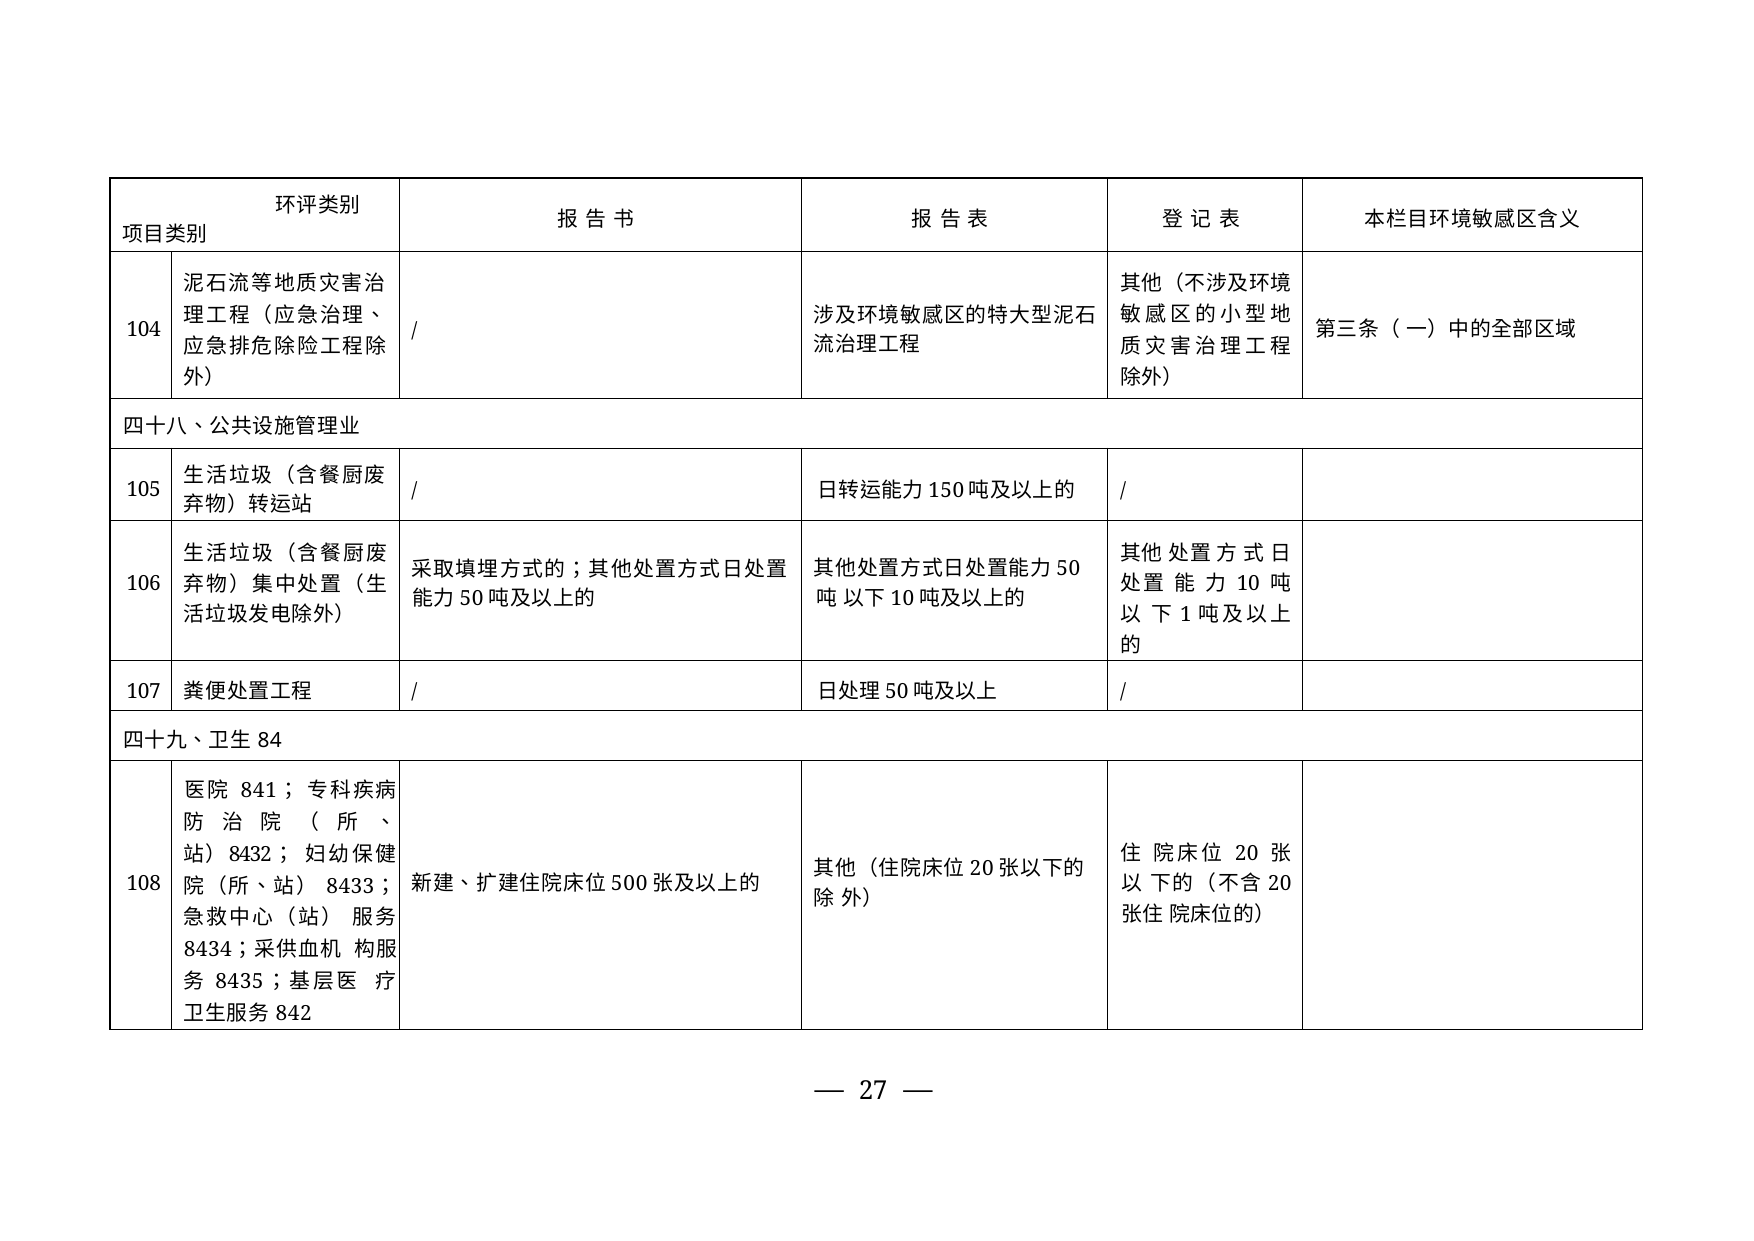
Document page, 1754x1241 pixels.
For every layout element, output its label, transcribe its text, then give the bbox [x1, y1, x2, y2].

table_cell 其他（不涉及环境 敏感区的小型地 质灾害治理工程 除外） [1108, 252, 1302, 398]
table_header 报 告 表 [802, 179, 1107, 251]
table_header 登 记 表 [1108, 179, 1302, 251]
table_cell [1303, 761, 1642, 1029]
table_cell 住 院床位 20 张 以 下的（不含20张住 院床位的） [1108, 761, 1302, 1029]
table_cell [1303, 661, 1642, 710]
table_cell 其他 处置 方 式 日 处置 能 力 10 吨 以 下1吨及以上的 [1108, 521, 1302, 660]
table_cell 日转运能力150吨及以上的 [802, 449, 1107, 520]
table_cell 其他处置方式日处置能力50吨 以下10吨及以上的 [802, 521, 1107, 660]
table_cell 其他（住院床位20张以下的除 外） [802, 761, 1107, 1029]
table_cell 医院 841； 专科疾病 防治院（所、站）8432； 妇幼保健院（所、站） 8433；急救中心（站） 服务 8434；采供血机 构服务 8435；基层医 疗卫生服务 842 [172, 761, 399, 1029]
table_cell 涉及环境敏感区的特大型泥石 流治理工程 [802, 252, 1107, 398]
table_cell 采取填埋方式的；其他处置方式日处置 能力50吨及以上的 [400, 521, 801, 660]
table_cell 生活垃圾（含餐厨废 弃物）转运站 [172, 449, 399, 520]
table_cell 108 [111, 761, 171, 1029]
table_cell 105 [111, 449, 171, 520]
table_cell / [400, 661, 801, 710]
table_header 报 告 书 [400, 179, 801, 251]
table_cell [1303, 449, 1642, 520]
table_cell [1303, 521, 1642, 660]
table_cell 四十八、公共设施管理业 [111, 399, 1642, 448]
table_cell 106 [111, 521, 171, 660]
table_cell 生活垃圾（含餐厨废 弃物）集中处置（生 活垃圾发电除外） [172, 521, 399, 660]
table_cell 107 [111, 661, 171, 710]
table_cell 泥石流等地质灾害治 理工程（应急治理、 应急排危除险工程除 外） [172, 252, 399, 398]
table_header 本栏目环境敏感区含义 [1303, 179, 1642, 251]
table_cell 粪便处置工程 [172, 661, 399, 710]
table_cell / [400, 449, 801, 520]
table_cell 第三条（ 一）中的全部区域 [1303, 252, 1642, 398]
table_cell / [1108, 449, 1302, 520]
table_cell / [400, 252, 801, 398]
table_cell 新建、扩建住院床位500张及以上的 [400, 761, 801, 1029]
table_cell 四十九、卫生 84 [111, 711, 1642, 760]
table_cell 日处理50吨及以上 [802, 661, 1107, 710]
table_cell / [1108, 661, 1302, 710]
table_cell 104 [111, 252, 171, 398]
table_header 环评类别 项目类别 [111, 179, 399, 251]
